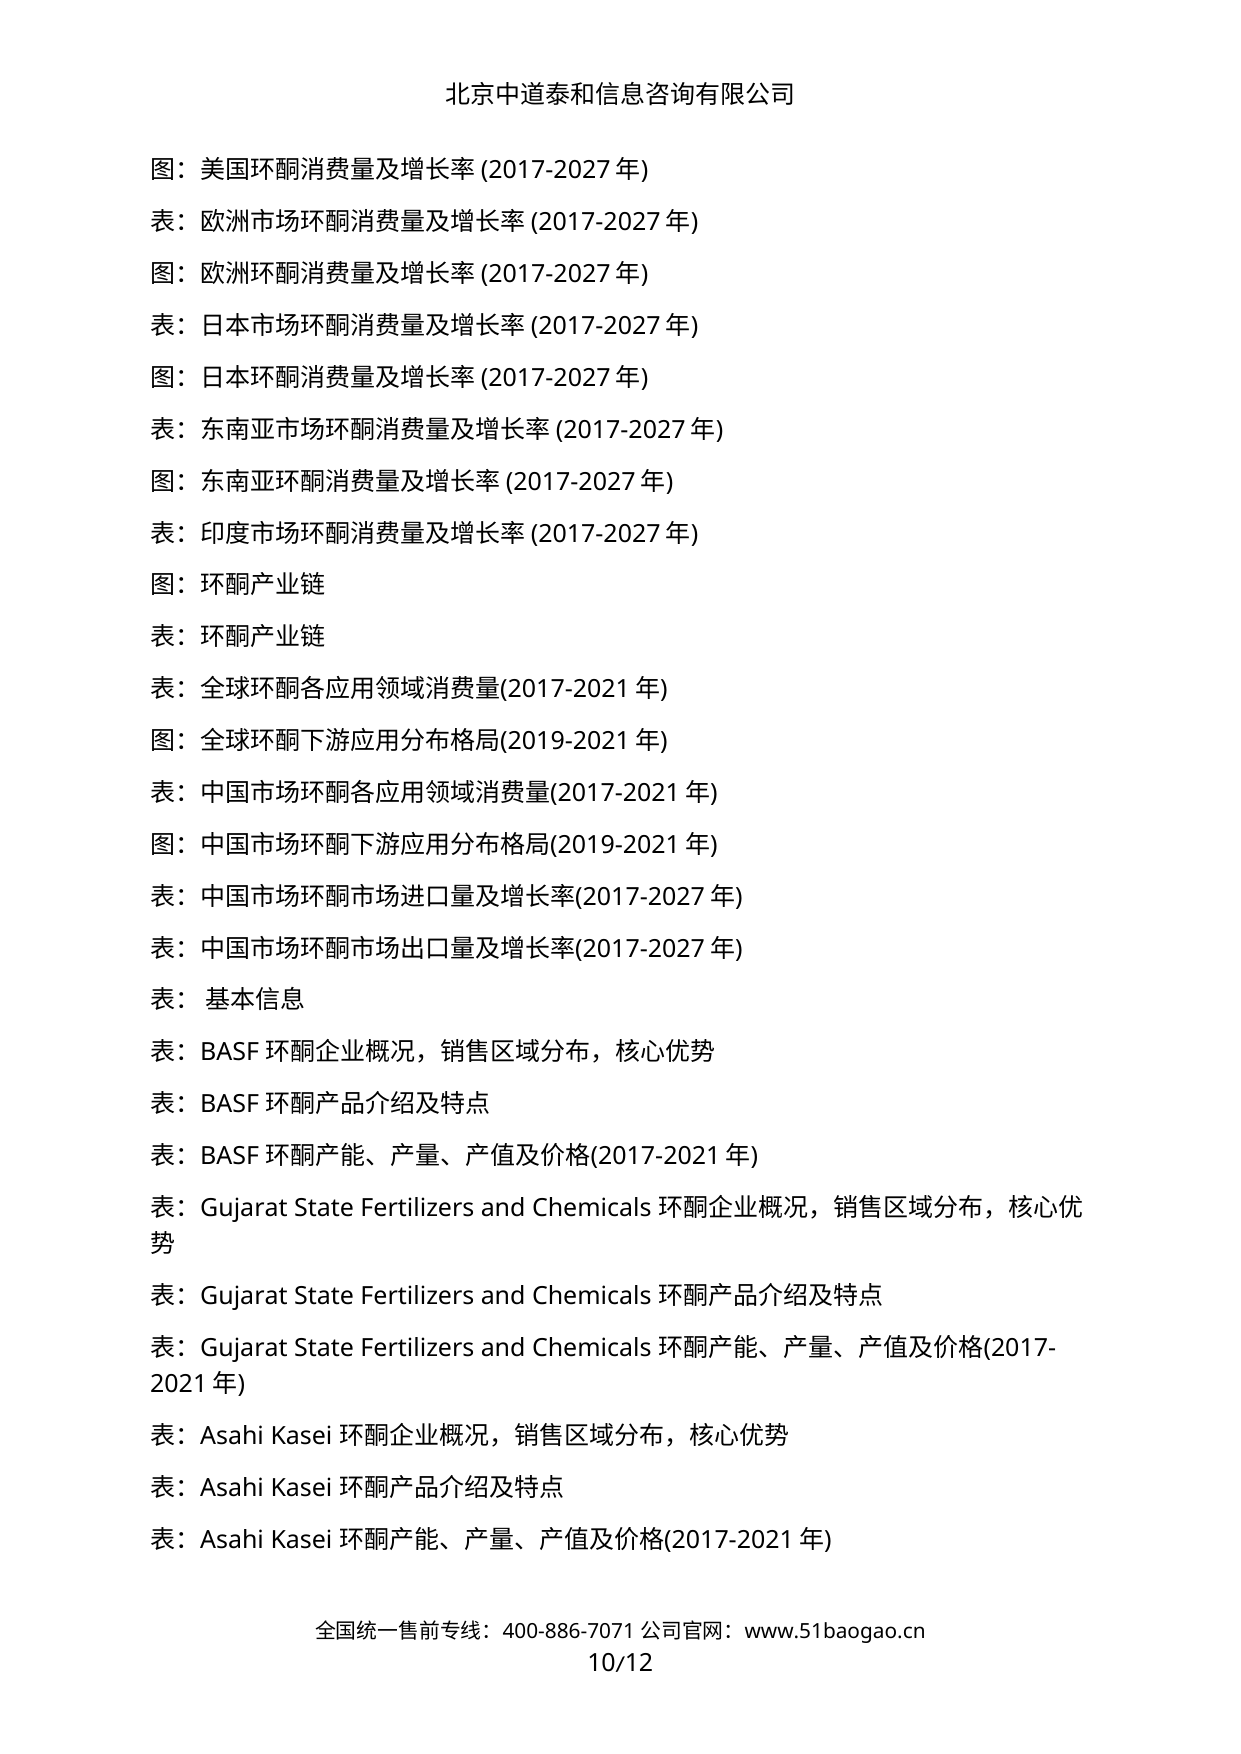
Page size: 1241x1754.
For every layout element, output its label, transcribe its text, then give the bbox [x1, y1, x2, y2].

text 表： 基本信息 [150, 980, 1090, 1016]
text 表：BASF 环酮企业概况，销售区域分布，核心优势 [150, 1032, 1090, 1068]
text 图：日本环酮消费量及增长率 (2017-2027年) [150, 357, 1090, 394]
text 表：欧洲市场环酮消费量及增长率 (2017-2027年) [150, 202, 1090, 238]
text 图：中国市场环酮下游应用分布格局(2019-2021年) [150, 824, 1090, 861]
text 图：美国环酮消费量及增长率 (2017-2027年) [150, 150, 1090, 186]
text 表：中国市场环酮市场出口量及增长率(2017-2027年) [150, 928, 1090, 964]
text 表：BASF 环酮产能、产量、产值及价格(2017-2021年) [150, 1136, 1090, 1172]
text 表：中国市场环酮各应用领域消费量(2017-2021年) [150, 772, 1090, 809]
text 表：Asahi Kasei 环酮产能、产量、产值及价格(2017-2021年) [150, 1519, 1090, 1556]
text 表：Asahi Kasei 环酮产品介绍及特点 [150, 1467, 1090, 1504]
text 图：东南亚环酮消费量及增长率 (2017-2027年) [150, 461, 1090, 497]
text 表：环酮产业链 [150, 617, 1090, 653]
text 图：全球环酮下游应用分布格局(2019-2021年) [150, 721, 1090, 757]
text 表：Asahi Kasei 环酮企业概况，销售区域分布，核心优势 [150, 1416, 1090, 1452]
text 图：欧洲环酮消费量及增长率 (2017-2027年) [150, 254, 1090, 290]
text 表：印度市场环酮消费量及增长率 (2017-2027年) [150, 513, 1090, 549]
text 表：中国市场环酮市场进口量及增长率(2017-2027年) [150, 876, 1090, 912]
text 表：Gujarat State Fertilizers and Chemicals 环酮企业概况，销售区域分布，核心优势 [150, 1187, 1090, 1260]
text 表：BASF 环酮产品介绍及特点 [150, 1084, 1090, 1120]
text 表：东南亚市场环酮消费量及增长率 (2017-2027年) [150, 409, 1090, 446]
text 表：Gujarat State Fertilizers and Chemicals 环酮产品介绍及特点 [150, 1276, 1090, 1312]
text 表：日本市场环酮消费量及增长率 (2017-2027年) [150, 306, 1090, 342]
text 表：Gujarat State Fertilizers and Chemicals 环酮产能、产量、产值及价格(2017-2021年) [150, 1327, 1090, 1400]
text 图：环酮产业链 [150, 565, 1090, 601]
text 表：全球环酮各应用领域消费量(2017-2021年) [150, 669, 1090, 705]
